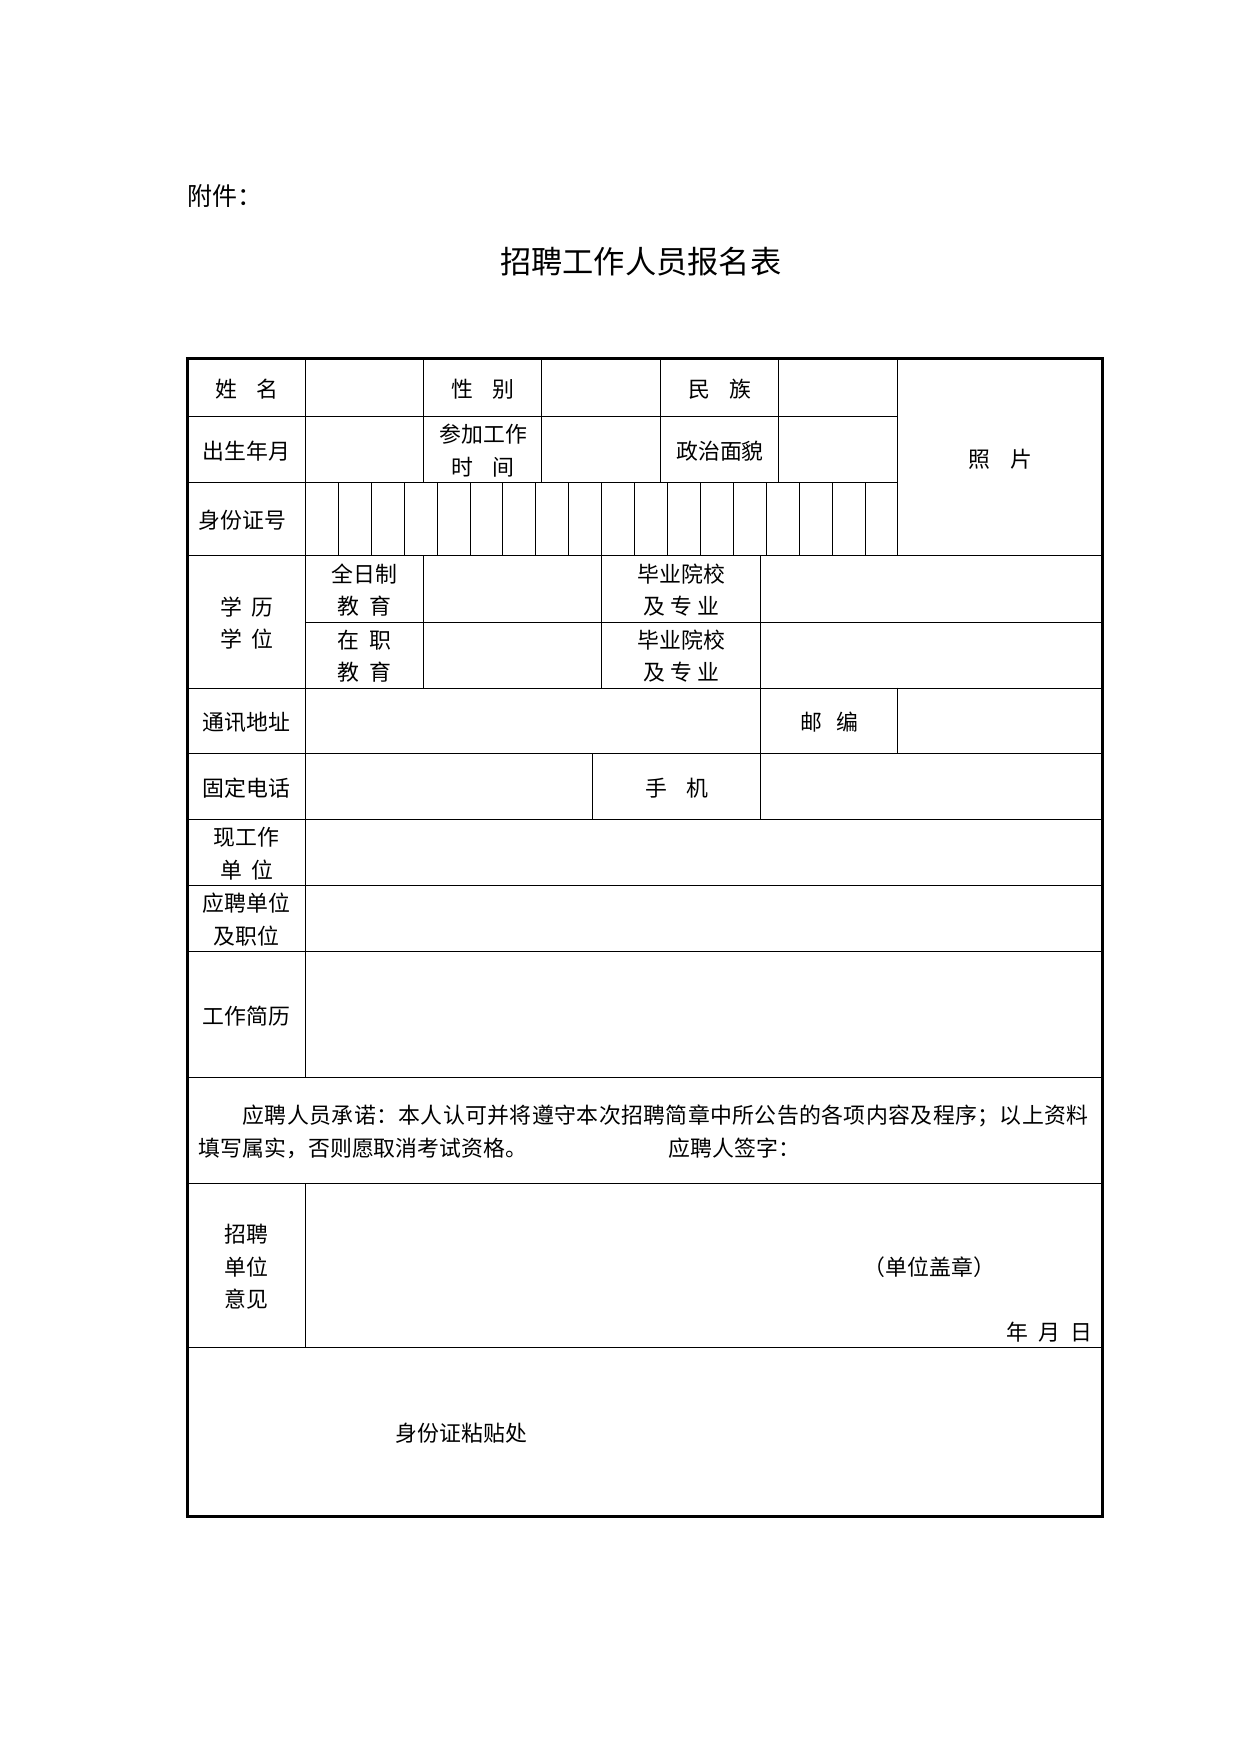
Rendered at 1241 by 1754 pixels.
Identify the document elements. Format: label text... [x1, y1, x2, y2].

table_cell [734, 483, 766, 555]
table_cell [424, 623, 601, 687]
text 招聘工作人员报名表 [187, 227, 1053, 292]
table_cell [635, 483, 667, 555]
table_cell [866, 483, 897, 555]
table_cell 毕业院校 及 专 业 [602, 556, 760, 621]
table_cell 身份证粘贴处 [189, 1348, 1101, 1515]
table_cell [306, 886, 1101, 951]
table_cell （单位盖章） 年 月 日 [306, 1184, 1101, 1347]
table_cell 固定电话 [189, 754, 305, 819]
table_cell 学 历 学 位 [189, 556, 305, 687]
table_cell [424, 556, 601, 621]
table_cell [306, 417, 423, 482]
table_header [542, 360, 660, 416]
table_cell 招聘 单位 意见 [189, 1184, 305, 1347]
table_cell 参加工作时 间 [424, 417, 541, 482]
table_cell [779, 417, 897, 482]
table_cell [761, 556, 1101, 621]
table_cell [668, 483, 700, 555]
table_cell [372, 483, 404, 555]
table_cell [503, 483, 535, 555]
table_cell [306, 689, 760, 753]
table_cell 通讯地址 [189, 689, 305, 753]
table_cell [306, 754, 592, 819]
table_cell 应聘人员承诺：本人认可并将遵守本次招聘简章中所公告的各项内容及程序；以上资料填写属实，否则愿取消考试资格。 应聘人签字： [189, 1078, 1101, 1183]
table_cell [602, 483, 634, 555]
table_header [779, 360, 897, 416]
table_cell [767, 483, 799, 555]
table_cell 全日制 教 育 [306, 556, 423, 621]
table_header 姓 名 [189, 360, 305, 416]
table_header 民 族 [661, 360, 778, 416]
table_cell 邮 编 [761, 689, 897, 753]
table_cell 应聘单位及职位 [189, 886, 305, 951]
table_header [306, 360, 423, 416]
table_cell [438, 483, 470, 555]
table_cell 身份证号 [189, 483, 305, 555]
table_cell [761, 754, 1101, 819]
table_cell [800, 483, 832, 555]
table_header 性 别 [424, 360, 541, 416]
table_cell 手 机 [593, 754, 760, 819]
table_header 照 片 [898, 360, 1101, 555]
table_cell [306, 483, 338, 555]
table_cell [833, 483, 865, 555]
table_cell 现工作 单 位 [189, 820, 305, 885]
table_cell 出生年月 [189, 417, 305, 482]
table_cell 政治面貌 [661, 417, 778, 482]
table_cell 工作简历 [189, 952, 305, 1077]
table_cell [536, 483, 568, 555]
table_cell [761, 623, 1101, 687]
table_cell [898, 689, 1101, 753]
table_cell [306, 820, 1101, 885]
table_cell [306, 952, 1101, 1077]
table_cell [701, 483, 733, 555]
table_cell [339, 483, 371, 555]
table_cell [569, 483, 601, 555]
table_cell 毕业院校 及 专 业 [602, 623, 760, 687]
table_cell [471, 483, 502, 555]
table_cell 在 职 教 育 [306, 623, 423, 687]
table_cell [542, 417, 660, 482]
text 附件： [187, 162, 1053, 227]
table_cell [405, 483, 437, 555]
